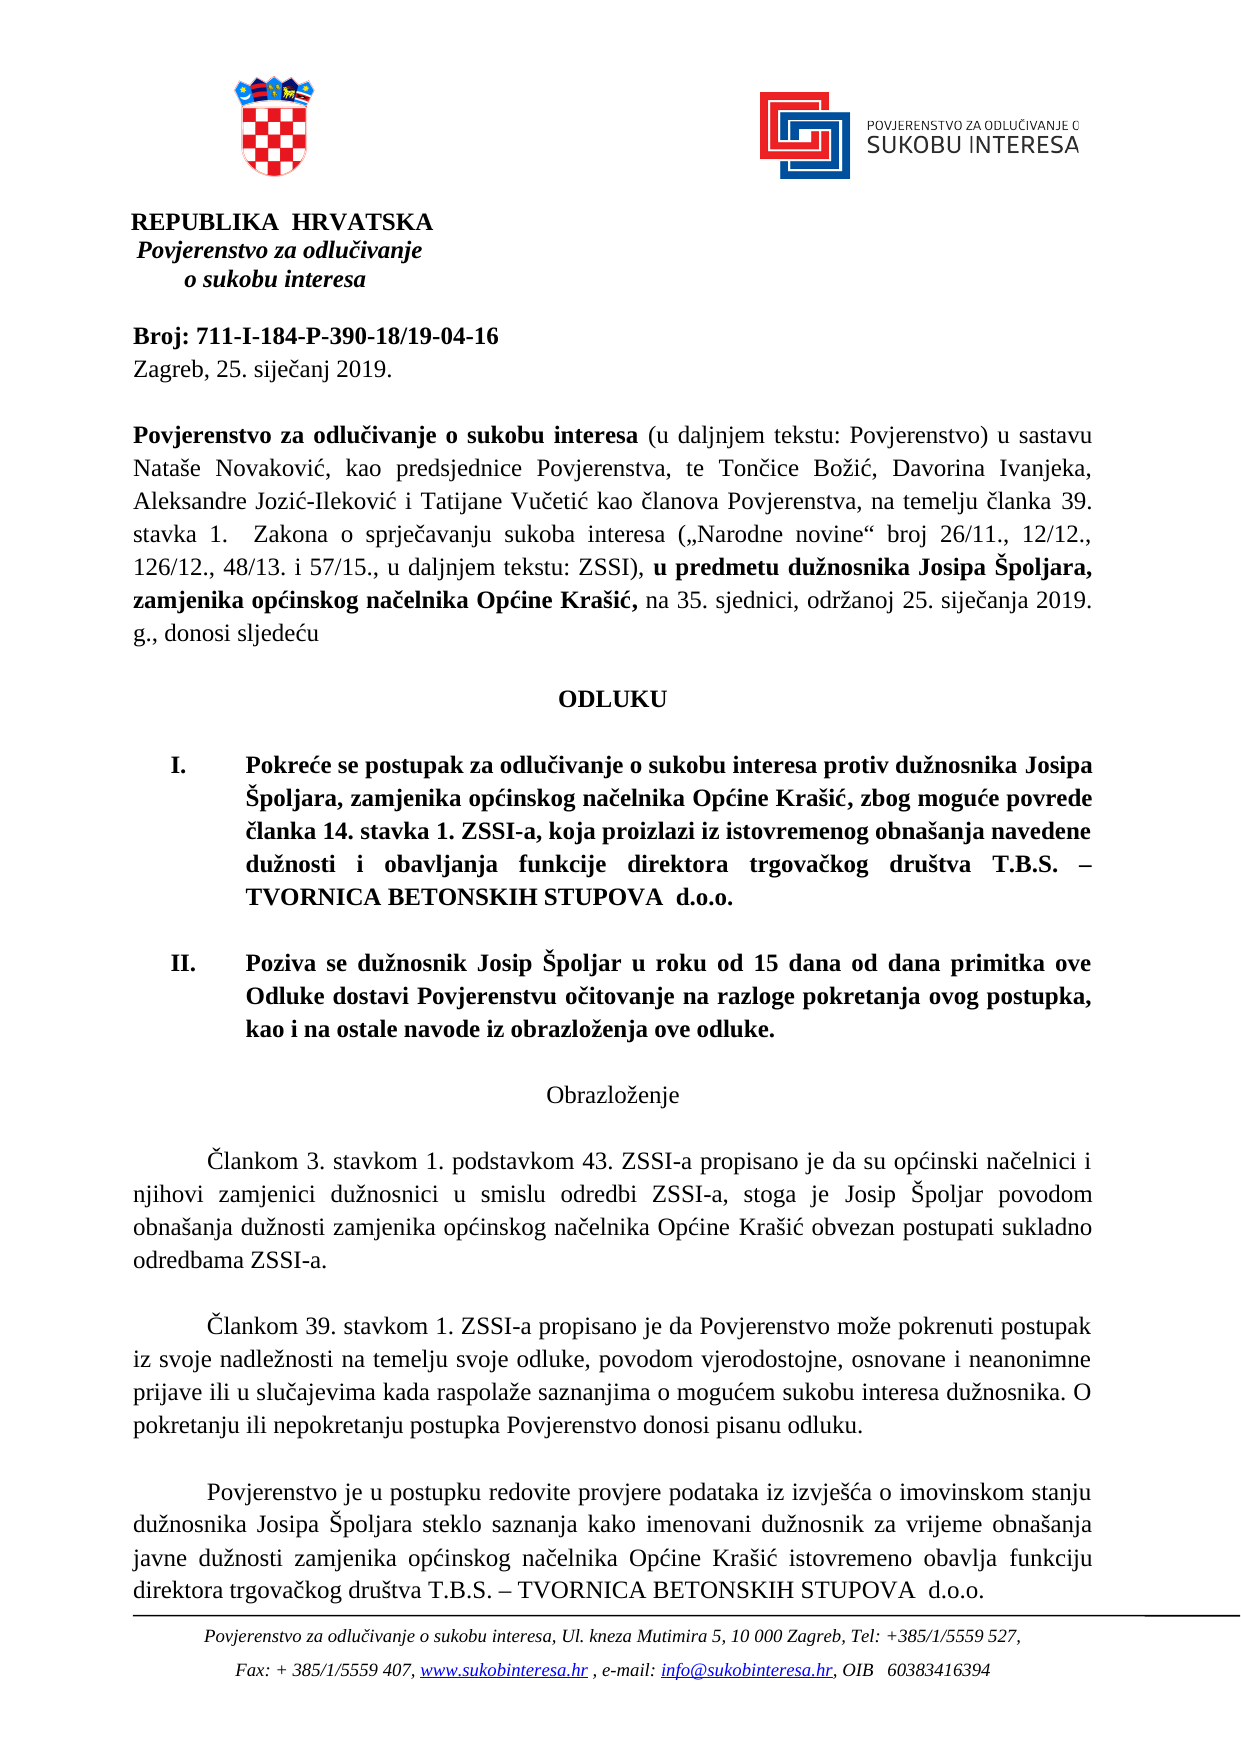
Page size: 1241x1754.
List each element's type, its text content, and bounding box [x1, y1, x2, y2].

text Broj: 711-I-184-P-390-18/19-04-16 [133, 321, 1092, 349]
picture [231, 73, 320, 179]
text ODLUKU [133, 684, 1092, 713]
text Obrazloženje [133, 1080, 1092, 1109]
text Člankom 3. stavkom 1. podstavkom 43. ZSSI-a propisano je da su općinski načelnici i njihovi zamjenici dužnosnici u smislu odredbi ZSSI-a, stoga je Josip Špoljar povodom obnašanja dužnosti zamjenika općinskog načelnika Općine Krašić obvezan postupati sukladno odredbama ZSSI-a. [133, 1146, 1092, 1274]
text Povjerenstvo je u postupku redovite provjere podataka iz izvješća o imovinskom stanju dužnosnika Josipa Špoljara steklo saznanja kako imenovani dužnosnik za vrijeme obnašanja javne dužnosti zamjenika općinskog načelnika Općine Krašić istovremeno obavlja funkciju direktora trgovačkog društva T.B.S. – TVORNICA BETONSKIH STUPOVA d.o.o. [133, 1477, 1092, 1604]
list Poziva se dužnosnik Josip Špoljar u roku od 15 dana od dana primitka ove Odluke dostavi Povjerenstvu očitovanje na razloge pokretanja ovog postupka, kao i na ostale navode iz obrazloženja ove odluke. [170, 948, 1092, 1043]
text Povjerenstvo za odlučivanje o sukobu interesa (u daljnjem tekstu: Povjerenstvo) u sastavu Nataše Novaković, kao predsjednice Povjerenstva, te Tončice Božić, Davorina Ivanjeka, Aleksandre Jozić-Ileković i Tatijane Vučetić kao članova Povjerenstva, na temelju članka 39. stavka 1. Zakona o sprječavanju sukoba interesa („Narodne novine“ broj 26/11., 12/12., 126/12., 48/13. i 57/15., u daljnjem tekstu: ZSSI), u predmetu dužnosnika Josipa Špoljara, zamjenika općinskog načelnika Općine Krašić, na 35. sjednici, održanoj 25. siječanja 2019. g., donosi sljedeću [133, 420, 1092, 647]
picture [760, 92, 1079, 179]
text Zagreb, 25. siječanj 2019. [133, 354, 1092, 383]
text Člankom 39. stavkom 1. ZSSI-a propisano je da Povjerenstvo može pokrenuti postupak iz svoje nadležnosti na temelju svoje odluke, povodom vjerodostojne, osnovane i neanonimne prijave ili u slučajevima kada raspolaže saznanjima o mogućem sukobu interesa dužnosnika. O pokretanju ili nepokretanju postupka Povjerenstvo donosi pisanu odluku. [133, 1311, 1092, 1439]
list Pokreće se postupak za odlučivanje o sukobu interesa protiv dužnosnika Josipa Špoljara, zamjenika općinskog načelnika Općine Krašić, zbog moguće povrede članka 14. stavka 1. ZSSI-a, koja proizlazi iz istovremenog obnašanja navedene dužnosti i obavljanja funkcije direktora trgovačkog društva T.B.S. – TVORNICA BETONSKIH STUPOVA d.o.o. [170, 750, 1092, 911]
